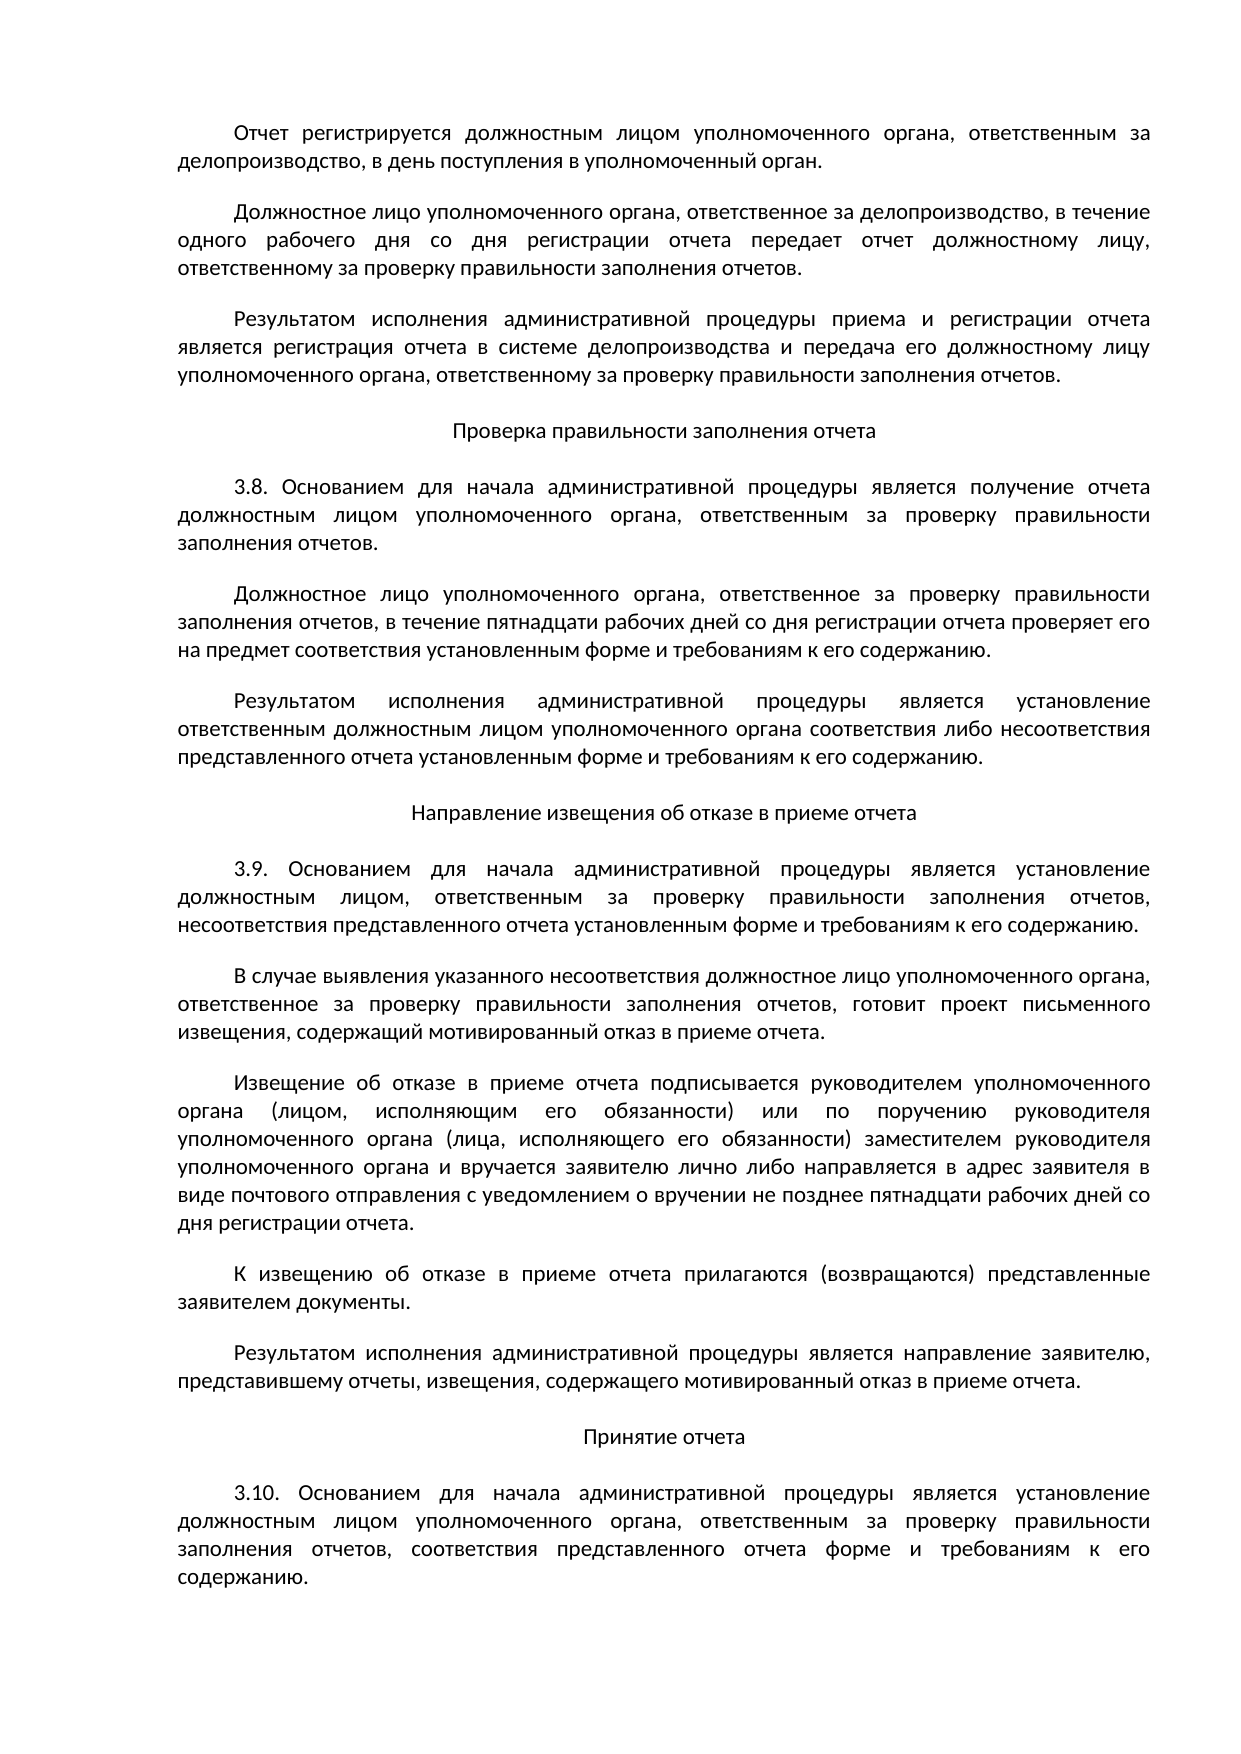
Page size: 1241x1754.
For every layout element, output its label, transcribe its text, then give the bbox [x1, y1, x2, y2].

text Отчет регистрируется должностным лицом уполномоченного органа, ответственным за делопроизводство, в день поступления в уполномоченный орган. [177, 118, 1152, 174]
text 3.10. Основанием для начала административной процедуры является установление должностным лицом уполномоченного органа, ответственным за проверку правильности заполнения отчетов, соответствия представленного отчета форме и требованиям к его содержанию. [177, 1478, 1152, 1590]
text Результатом исполнения административной процедуры приема и регистрации отчета является регистрация отчета в системе делопроизводства и передача его должностному лицу уполномоченного органа, ответственному за проверку правильности заполнения отчетов. [177, 304, 1152, 388]
text Проверка правильности заполнения отчета [177, 416, 1152, 444]
text Результатом исполнения административной процедуры является установление ответственным должностным лицом уполномоченного органа соответствия либо несоответствия представленного отчета установленным форме и требованиям к его содержанию. [177, 686, 1152, 770]
text Принятие отчета [177, 1422, 1152, 1450]
text Направление извещения об отказе в приеме отчета [177, 798, 1152, 826]
text К извещению об отказе в приеме отчета прилагаются (возвращаются) представленные заявителем документы. [177, 1259, 1152, 1315]
text Должностное лицо уполномоченного органа, ответственное за делопроизводство, в течение одного рабочего дня со дня регистрации отчета передает отчет должностному лицу, ответственному за проверку правильности заполнения отчетов. [177, 197, 1152, 281]
text 3.8. Основанием для начала административной процедуры является получение отчета должностным лицом уполномоченного органа, ответственным за проверку правильности заполнения отчетов. [177, 472, 1152, 556]
text Извещение об отказе в приеме отчета подписывается руководителем уполномоченного органа (лицом, исполняющим его обязанности) или по поручению руководителя уполномоченного органа (лица, исполняющего его обязанности) заместителем руководителя уполномоченного органа и вручается заявителю лично либо направляется в адрес заявителя в виде почтового отправления с уведомлением о вручении не позднее пятнадцати рабочих дней со дня регистрации отчета. [177, 1068, 1152, 1236]
text 3.9. Основанием для начала административной процедуры является установление должностным лицом, ответственным за проверку правильности заполнения отчетов, несоответствия представленного отчета установленным форме и требованиям к его содержанию. [177, 854, 1152, 938]
text Результатом исполнения административной процедуры является направление заявителю, представившему отчеты, извещения, содержащего мотивированный отказ в приеме отчета. [177, 1338, 1152, 1394]
text Должностное лицо уполномоченного органа, ответственное за проверку правильности заполнения отчетов, в течение пятнадцати рабочих дней со дня регистрации отчета проверяет его на предмет соответствия установленным форме и требованиям к его содержанию. [177, 579, 1152, 663]
text В случае выявления указанного несоответствия должностное лицо уполномоченного органа, ответственное за проверку правильности заполнения отчетов, готовит проект письменного извещения, содержащий мотивированный отказ в приеме отчета. [177, 961, 1152, 1045]
